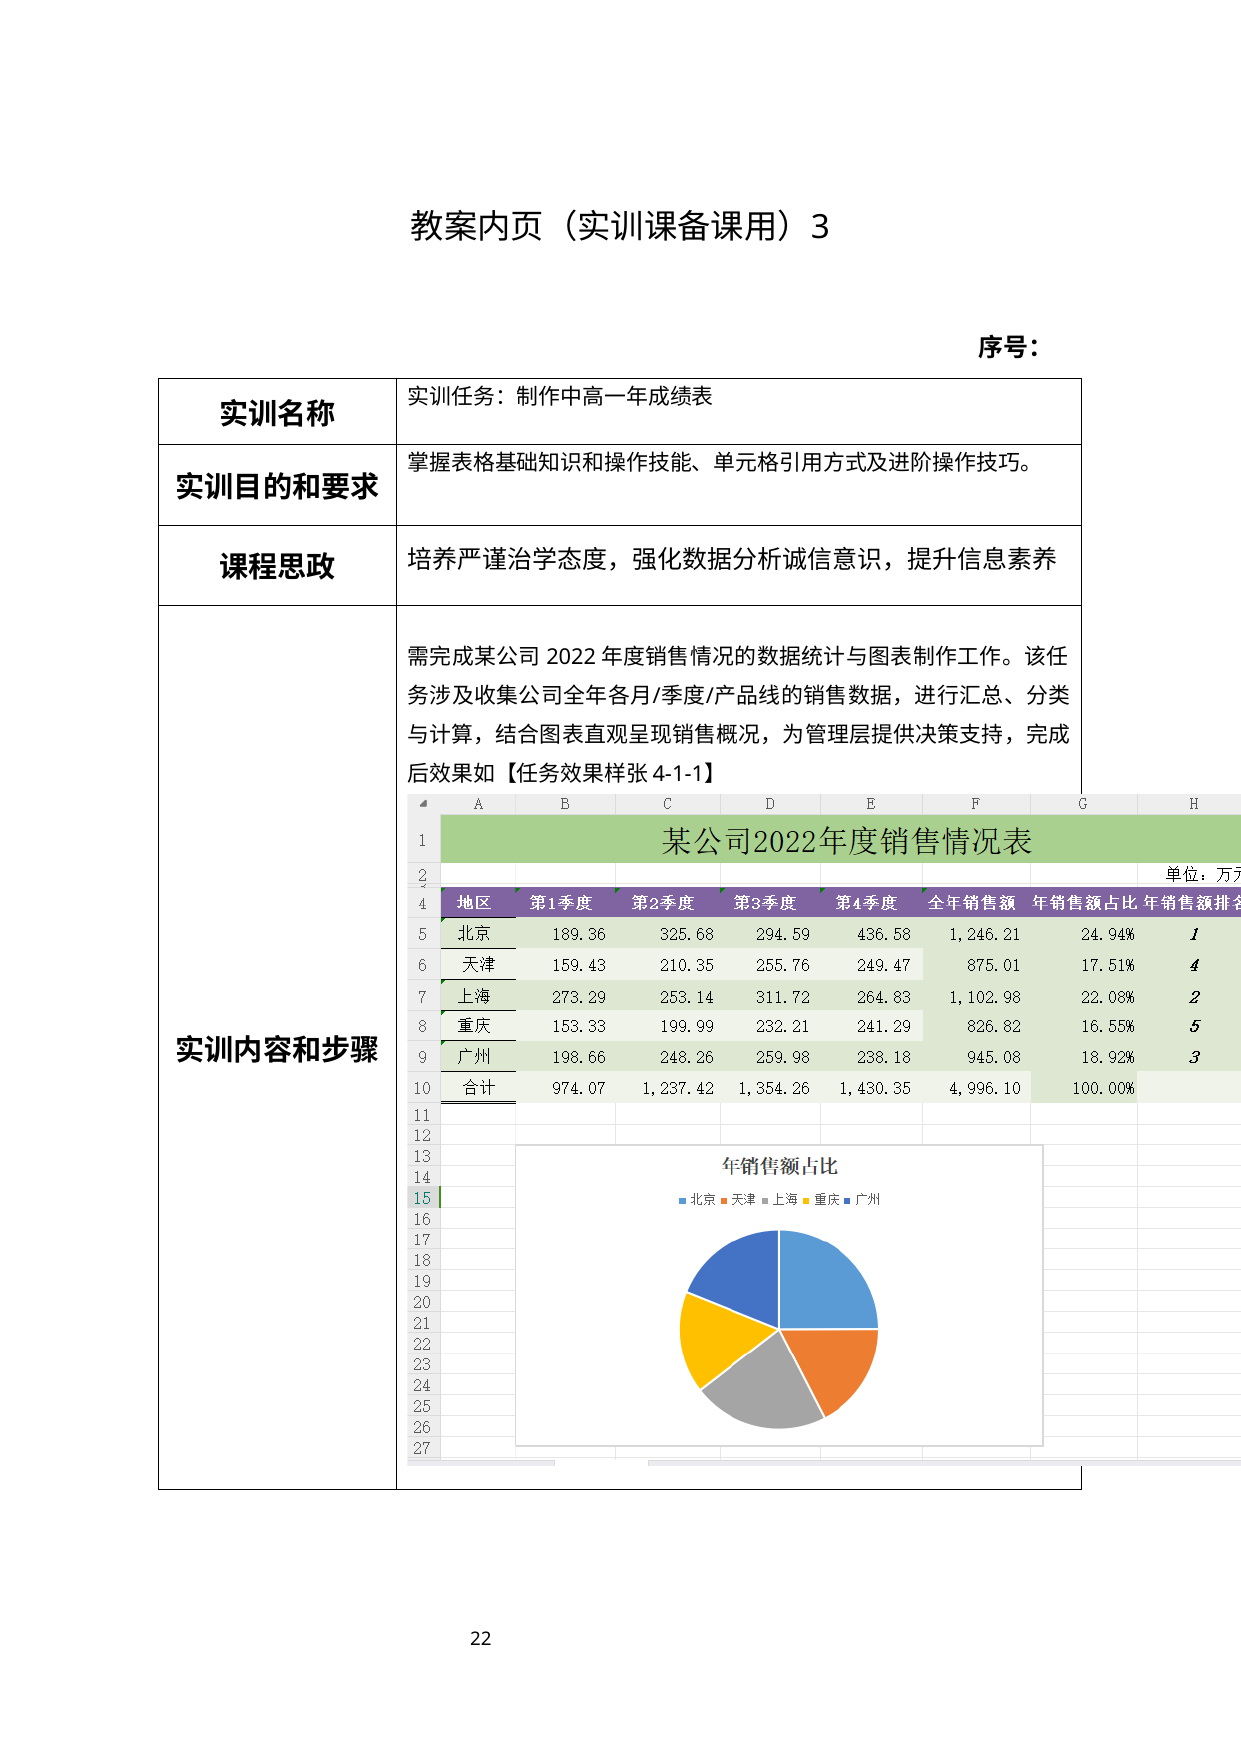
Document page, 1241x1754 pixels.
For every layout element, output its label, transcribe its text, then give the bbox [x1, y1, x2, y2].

table_cell 培养严谨治学态度，强化数据分析诚信意识，提升信息素养 [397, 526, 1081, 605]
table_cell 课程思政 [159, 526, 396, 605]
subtitle 教案内页（实训课备课用）3 [187, 191, 1053, 256]
table_header 实训名称 [159, 379, 396, 444]
table_cell 实训内容和步骤 [159, 606, 396, 1489]
table_header 实训任务：制作中高一年成绩表 [397, 379, 1081, 444]
table_cell 实训目的和要求 [159, 445, 396, 524]
picture [407, 794, 1241, 1466]
table_cell 需完成某公司2022年度销售情况的数据统计与图表制作工作。该任务涉及收集公司全年各月/季度/产品线的销售数据，进行汇总、分类与计算，结合图表直观呈现销售概况，为管理层提供决策支持，完成后效果如【任务效果样张4-1-1】 [397, 606, 1081, 1489]
text 序号： [187, 313, 1053, 378]
table_cell 掌握表格基础知识和操作技能、单元格引用方式及进阶操作技巧。 [397, 445, 1081, 524]
